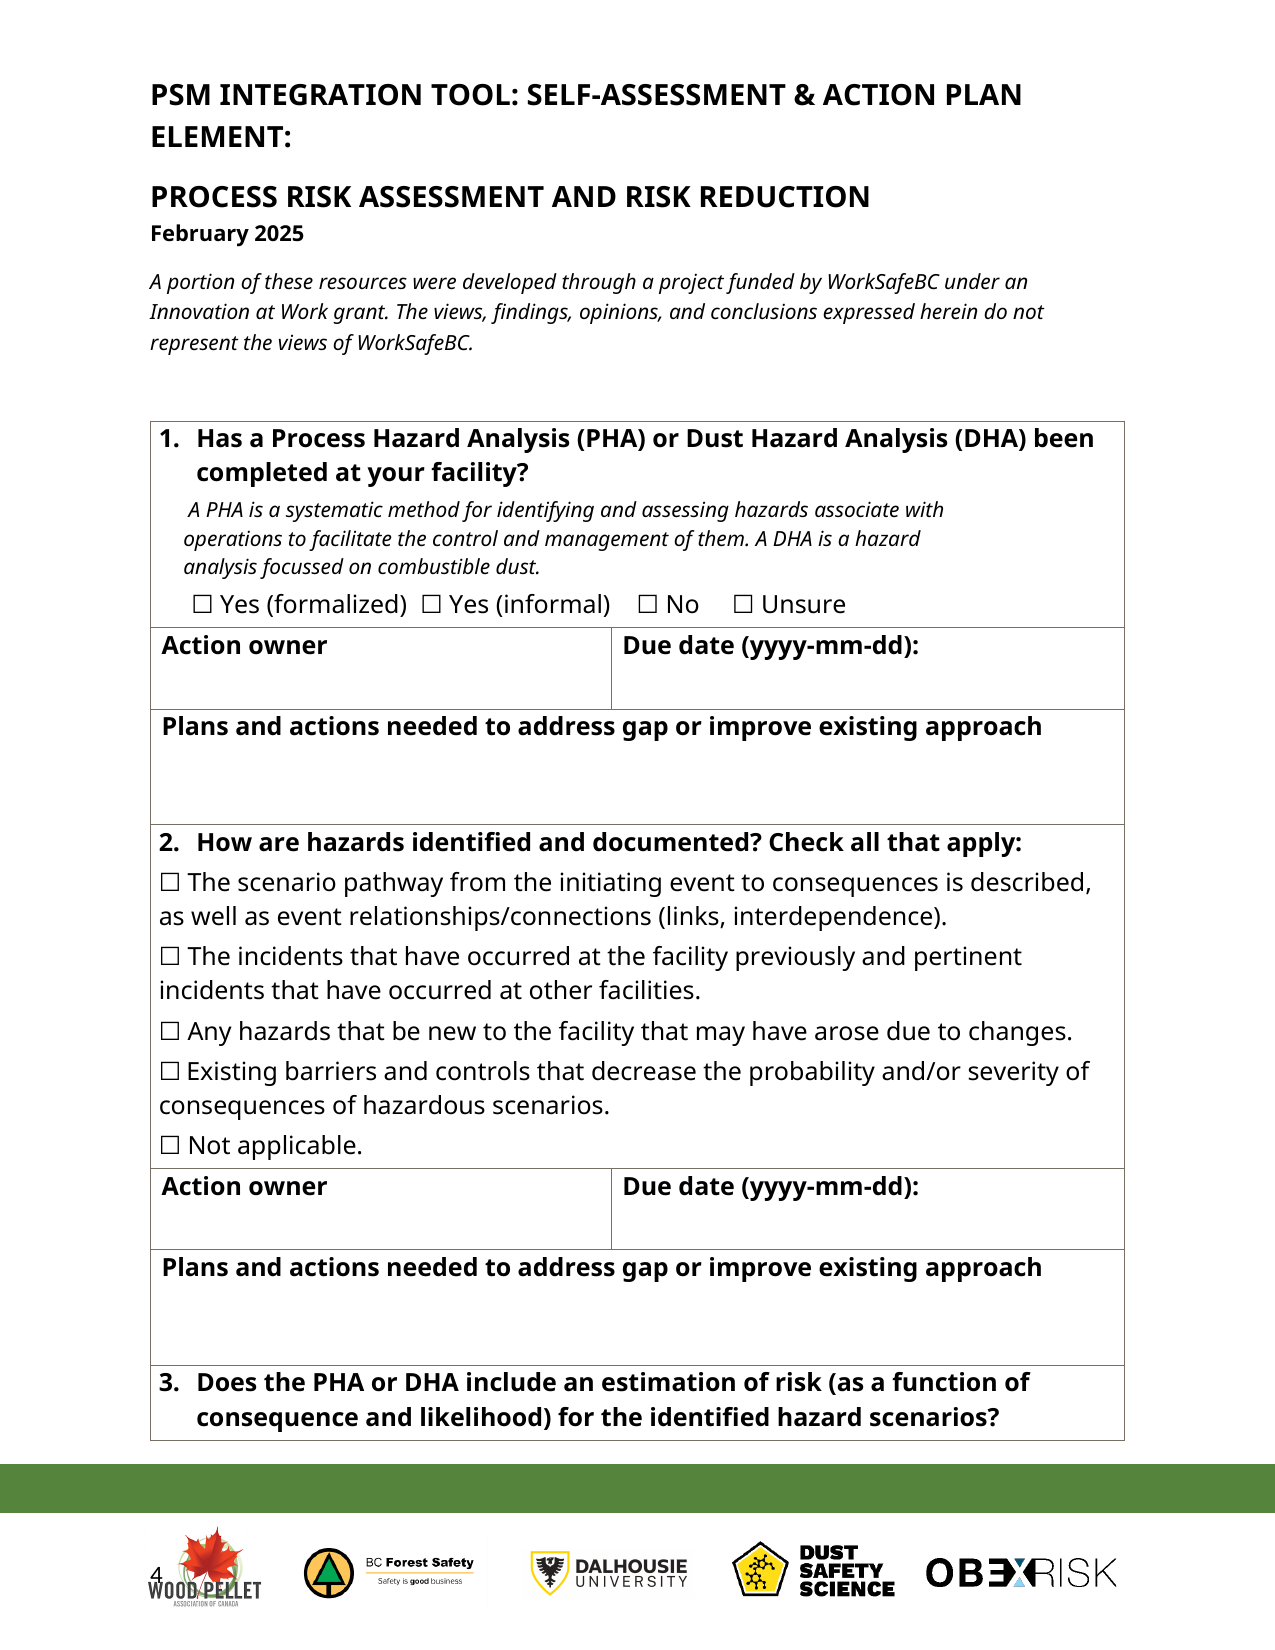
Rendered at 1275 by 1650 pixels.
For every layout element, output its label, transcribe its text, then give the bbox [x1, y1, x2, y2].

table_cell Due date (yyyy-mm-dd): [612, 628, 1124, 708]
table_cell How are hazards identified and documented? Check all that apply: The scenario pathway from the initiating event to consequences is described, as well as event relationships/connections (links, interdependence). The incidents that have occurred at the facility previously and pertinent incidents that have occurred at other facilities. Any hazards that be new to the facility that may have arose due to changes. Existing barriers and controls that decrease the probability and/or severity of consequences of hazardous scenarios. Not applicable. [151, 825, 1124, 1168]
table_cell Plans and actions needed to address gap or improve existing approach [151, 710, 1124, 824]
picture [132, 1525, 273, 1608]
table_header Has a Process Hazard Analysis (PHA) or Dust Hazard Analysis (DHA) been completed at your facility? A PHA is a systematic method for identifying and assessing hazards associate with operations to facilitate the control and management of them. A DHA is a hazard analysis focussed on combustible dust. Yes (formalized) Yes (informal) No Unsure [151, 422, 1124, 627]
table_cell Plans and actions needed to address gap or improve existing approach [151, 1250, 1124, 1364]
text A portion of these resources were developed through a project funded by WorkSafeBC under an Innovation at Work grant. The views, findings, opinions, and conclusions expressed herein do not represent the views of WorkSafeBC. [150, 267, 1125, 357]
picture [926, 1558, 1117, 1587]
picture [291, 1535, 488, 1610]
table_cell Action owner [151, 628, 611, 708]
picture [727, 1538, 899, 1599]
table_cell Due date (yyyy-mm-dd): [612, 1169, 1124, 1249]
picture [521, 1549, 696, 1599]
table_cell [151, 1366, 1124, 1439]
table_cell Action owner [151, 1169, 611, 1249]
